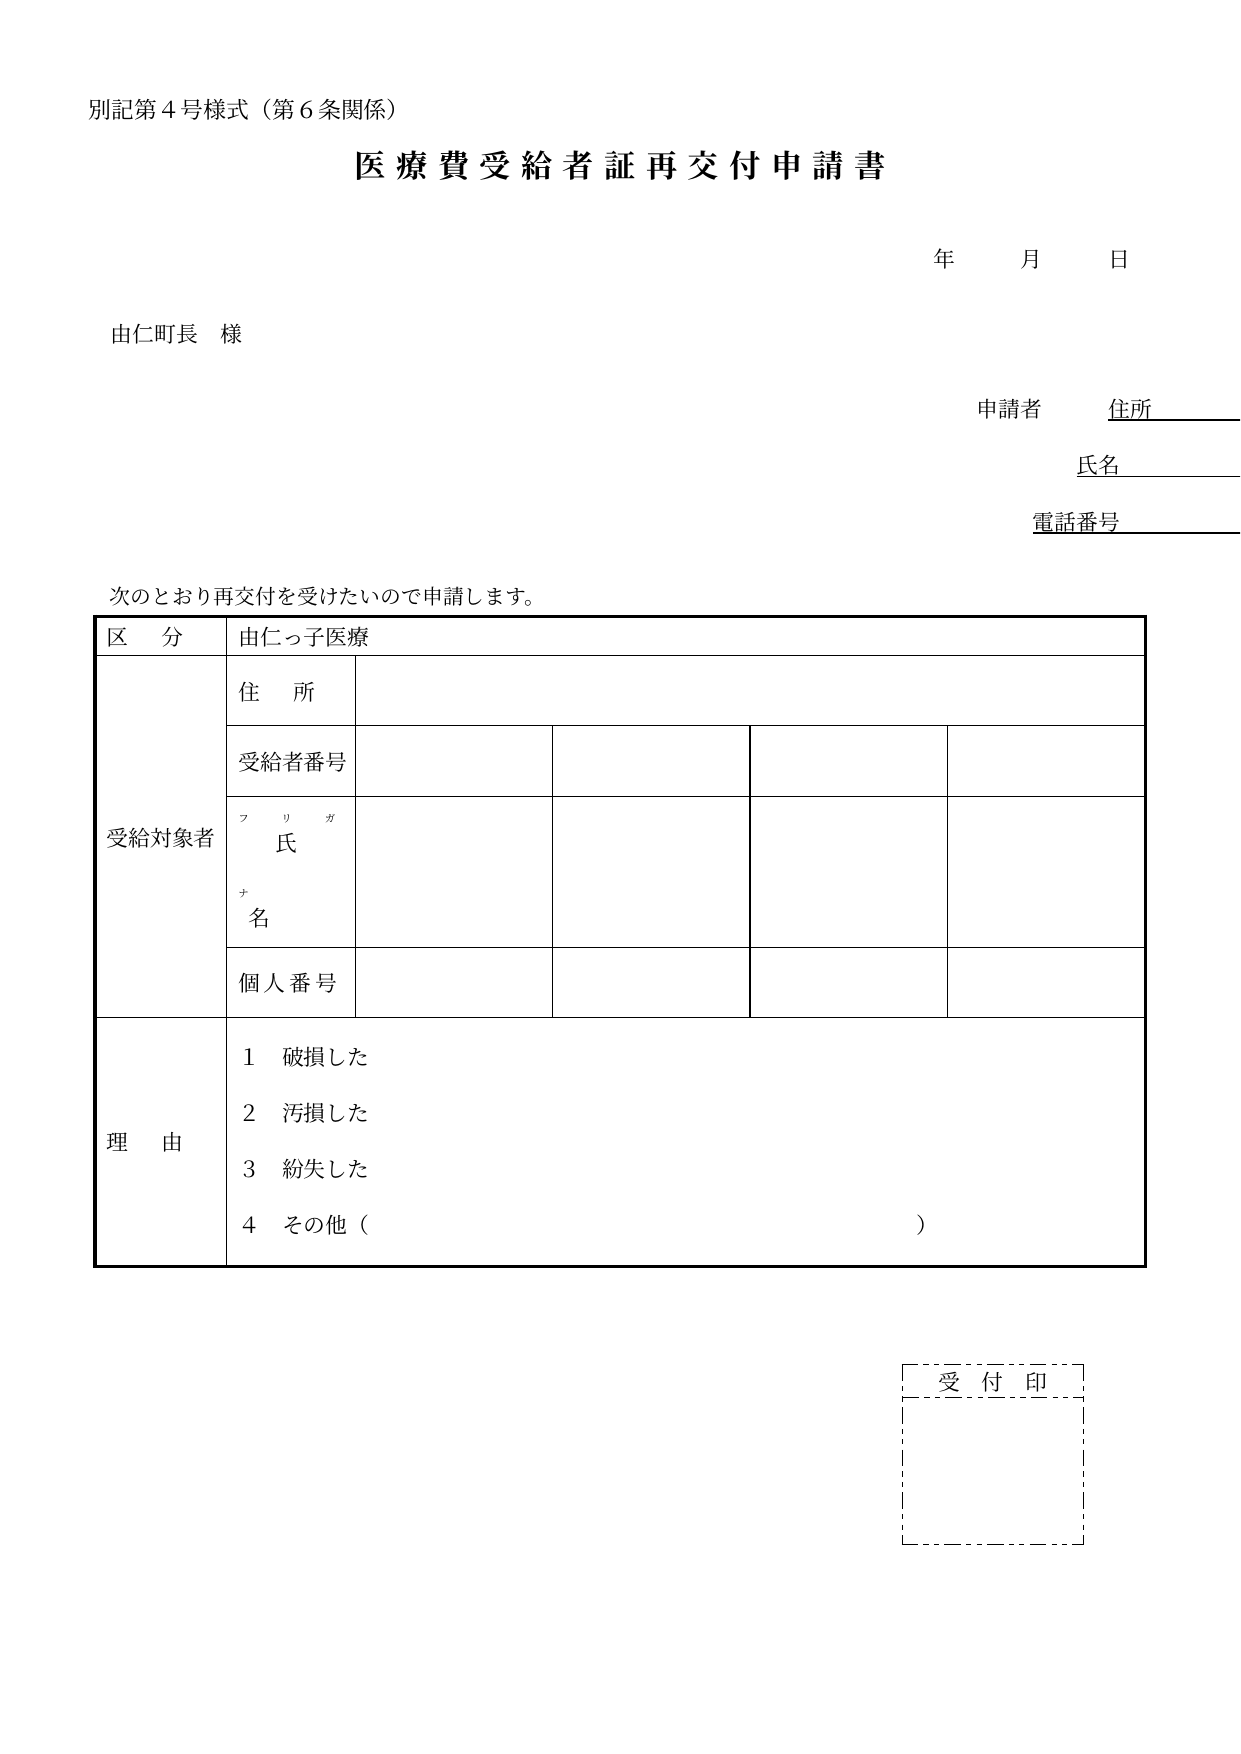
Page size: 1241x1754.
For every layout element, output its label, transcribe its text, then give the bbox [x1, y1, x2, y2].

table_cell [553, 797, 749, 947]
text 氏名 [89, 446, 1120, 483]
table_cell 受給対象者 [97, 656, 226, 1017]
table_cell [227, 797, 355, 947]
text 申請者 住所 [89, 389, 1152, 427]
text 別記第４号様式（第６条関係） [89, 89, 1152, 127]
table_cell [902, 1397, 1083, 1544]
table_cell [356, 656, 1144, 725]
table_cell 個人番号 [227, 948, 355, 1017]
table_cell 理由 [97, 1018, 226, 1264]
table_cell [948, 726, 1144, 796]
table_cell [948, 948, 1144, 1017]
table_cell [751, 797, 947, 947]
table_cell [356, 948, 552, 1017]
table_header 由仁っ子医療 [227, 618, 1144, 655]
table_cell [751, 726, 947, 796]
table_cell [948, 797, 1144, 947]
table_cell [356, 726, 552, 796]
table_cell [553, 948, 749, 1017]
text 年 月 日 [89, 239, 1130, 277]
table_cell [356, 797, 552, 947]
table_header 区分 [97, 618, 226, 655]
table_header 受 付 印 [902, 1364, 1083, 1397]
text 電話番号 [89, 502, 1120, 539]
text 次のとおり再交付を受けたいので申請します。 [89, 577, 1152, 614]
table_cell １ 破損した ２ 汚損した ３ 紛失した ４ その他（ ） [227, 1018, 1144, 1264]
text 由仁町長 様 [89, 314, 1152, 352]
table_cell [751, 948, 947, 1017]
table_cell 受給者番号 [227, 726, 355, 796]
text 医療費受給者証再交付申請書 [89, 127, 1152, 202]
table_cell 住所 [227, 656, 355, 725]
table_cell [553, 726, 749, 796]
